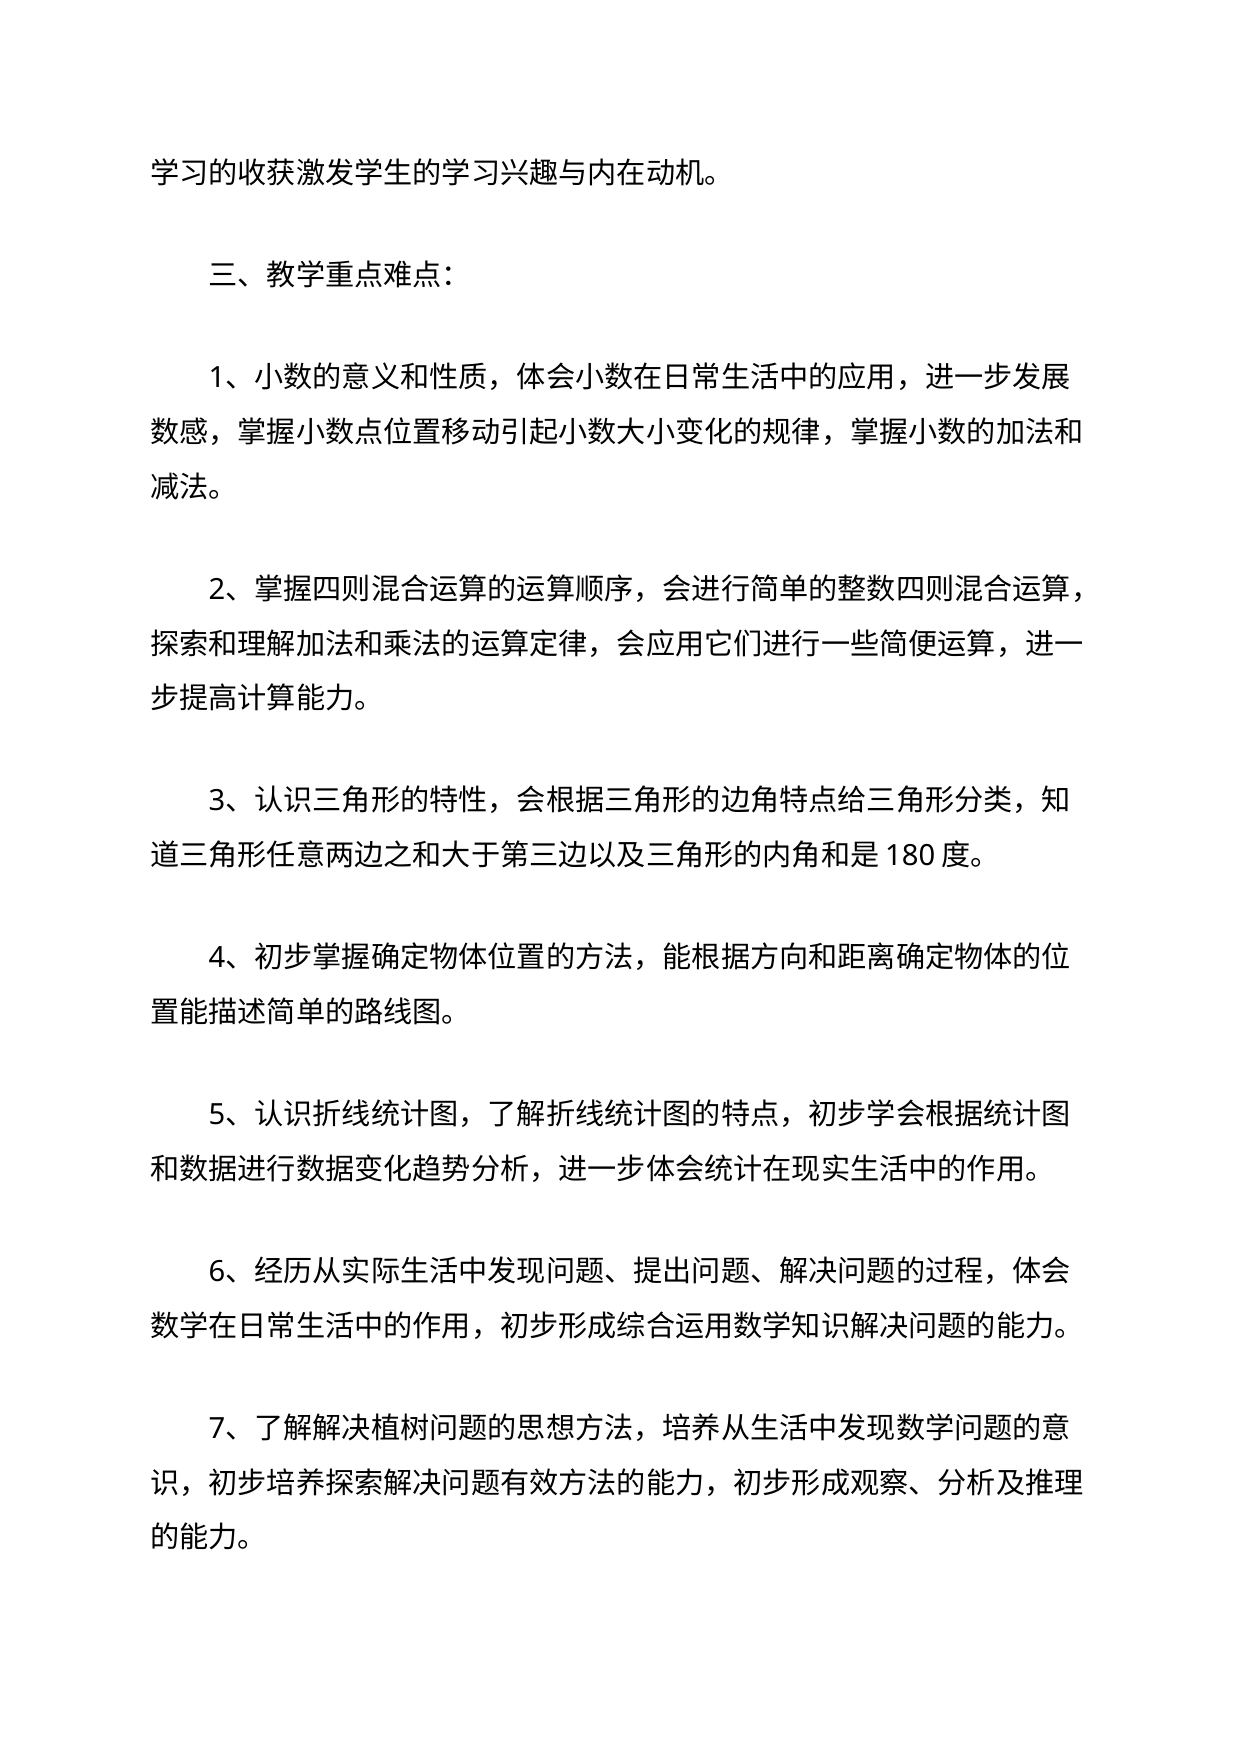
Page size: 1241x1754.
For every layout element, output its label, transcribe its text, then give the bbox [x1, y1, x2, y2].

text 4、初步掌握确定物体位置的方法，能根据方向和距离确定物体的位置能描述简单的路线图。 [150, 934, 1090, 1031]
text 1、小数的意义和性质，体会小数在日常生活中的应用，进一步发展数感，掌握小数点位置移动引起小数大小变化的规律，掌握小数的加法和减法。 [150, 353, 1090, 506]
text 三、教学重点难点： [150, 252, 1090, 294]
text 5、认识折线统计图，了解折线统计图的特点，初步学会根据统计图和数据进行数据变化趋势分析，进一步体会统计在现实生活中的作用。 [150, 1091, 1090, 1188]
text 3、认识三角形的特性，会根据三角形的边角特点给三角形分类，知道三角形任意两边之和大于第三边以及三角形的内角和是180度。 [150, 777, 1090, 874]
text 6、经历从实际生活中发现问题、提出问题、解决问题的过程，体会数学在日常生活中的作用，初步形成综合运用数学知识解决问题的能力。 [150, 1247, 1090, 1345]
text 2、掌握四则混合运算的运算顺序，会进行简单的整数四则混合运算，探索和理解加法和乘法的运算定律，会应用它们进行一些简便运算，进一步提高计算能力。 [150, 565, 1090, 717]
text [150, 150, 1090, 192]
text 7、了解解决植树问题的思想方法，培养从生活中发现数学问题的意识，初步培养探索解决问题有效方法的能力，初步形成观察、分析及推理的能力。 [150, 1404, 1090, 1556]
